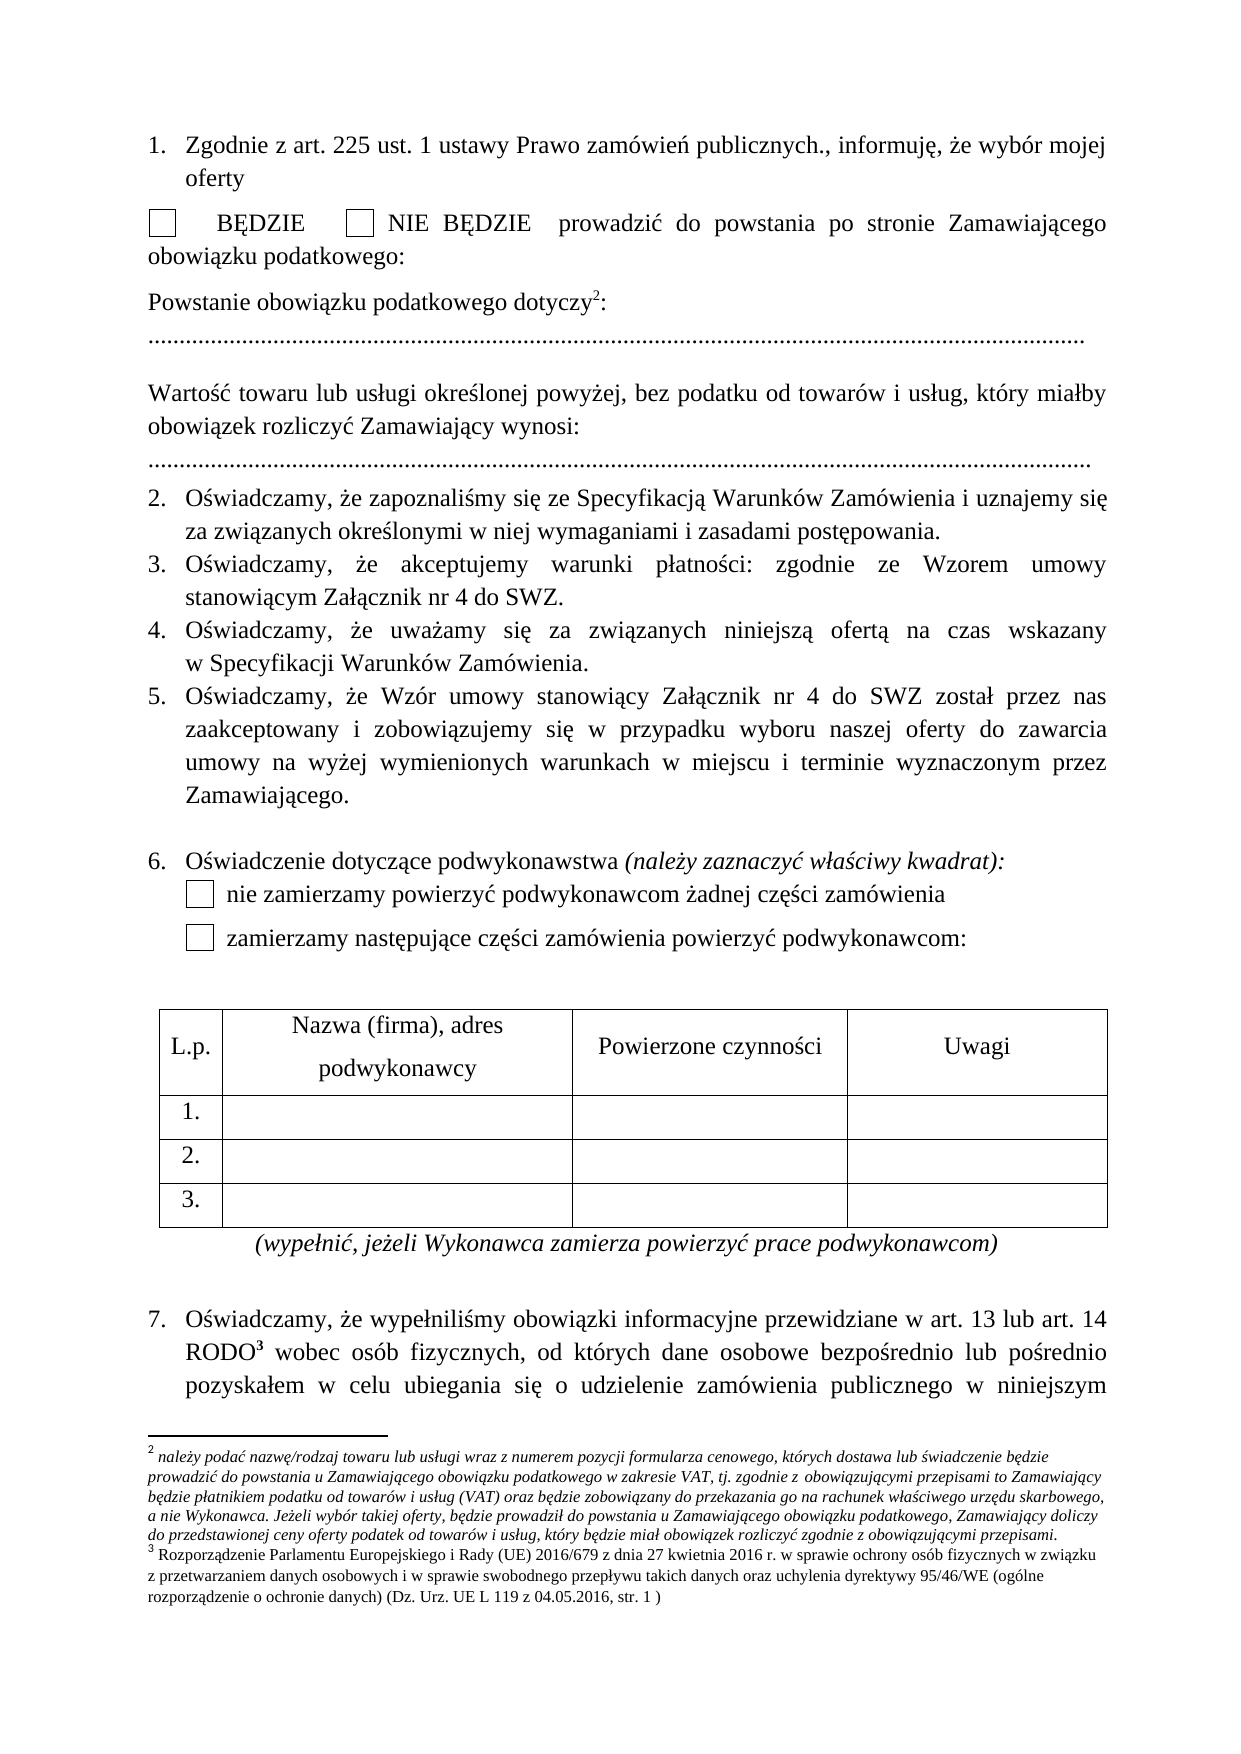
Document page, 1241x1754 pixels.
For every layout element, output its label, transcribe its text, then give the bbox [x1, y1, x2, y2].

table_cell [223, 1096, 572, 1139]
text BĘDZIE NIE BĘDZIE prowadzić do powstania po stronie Zamawiającego obowiązku podatkowego: [148, 208, 1107, 270]
list Zgodnie z art. 225 ust. 1 ustawy Prawo zamówień publicznych., informuję, że wybór mojej oferty [148, 130, 1107, 192]
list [148, 1304, 1107, 1399]
list Oświadczamy, że akceptujemy warunki płatności: zgodnie ze Wzorem umowy stanowiącym Załącznik nr 4 do SWZ. [148, 549, 1107, 611]
text nie zamierzamy powierzyć podwykonawcom żadnej części zamówienia [148, 879, 1107, 908]
list Oświadczamy, że Wzór umowy stanowiący Załącznik nr 4 do SWZ został przez nas zaakceptowany i zobowiązujemy się w przypadku wyboru naszej oferty do zawarcia umowy na wyżej wymienionych warunkach w miejscu i terminie wyznaczonym przez Zamawiającego. [148, 681, 1107, 809]
table_cell [573, 1140, 847, 1183]
table_header Uwagi [848, 1010, 1107, 1095]
table_cell [223, 1184, 572, 1227]
list Oświadczamy, że uważamy się za związanych niniejszą ofertą na czas wskazany w Specyfikacji Warunków Zamówienia. [148, 615, 1107, 677]
table_cell [848, 1096, 1107, 1139]
table_header Nazwa (firma), adres podwykonawcy [223, 1010, 572, 1095]
table_cell 1. [160, 1096, 222, 1139]
table_cell [573, 1184, 847, 1227]
table_header L.p. [160, 1010, 222, 1095]
table_cell [573, 1096, 847, 1139]
text zamierzamy następujące części zamówienia powierzyć podwykonawcom: [148, 923, 1107, 951]
table_cell [848, 1140, 1107, 1183]
table_cell 3. [160, 1184, 222, 1227]
text Powstanie obowiązku podatkowego dotyczy: [148, 287, 1107, 316]
table_header Powierzone czynności [573, 1010, 847, 1095]
text ...................................................................................................................................................... [148, 320, 1107, 349]
list Oświadczenie dotyczące podwykonawstwa (należy zaznaczyć właściwy kwadrat): [148, 846, 1107, 875]
table_cell [223, 1140, 572, 1183]
table_cell [848, 1184, 1107, 1227]
text (wypełnić, jeżeli Wykonawca zamierza powierzyć prace podwykonawcom) [148, 1228, 1107, 1257]
text Wartość towaru lub usługi określonej powyżej, bez podatku od towarów i usług, który miałby obowiązek rozliczyć Zamawiający wynosi: [148, 378, 1107, 440]
text ....................................................................................................................................................... [148, 444, 1107, 473]
list Oświadczamy, że zapoznaliśmy się ze Specyfikacją Warunków Zamówienia i uznajemy się za związanych określonymi w niej wymaganiami i zasadami postępowania. [148, 483, 1107, 545]
table_cell 2. [160, 1140, 222, 1183]
